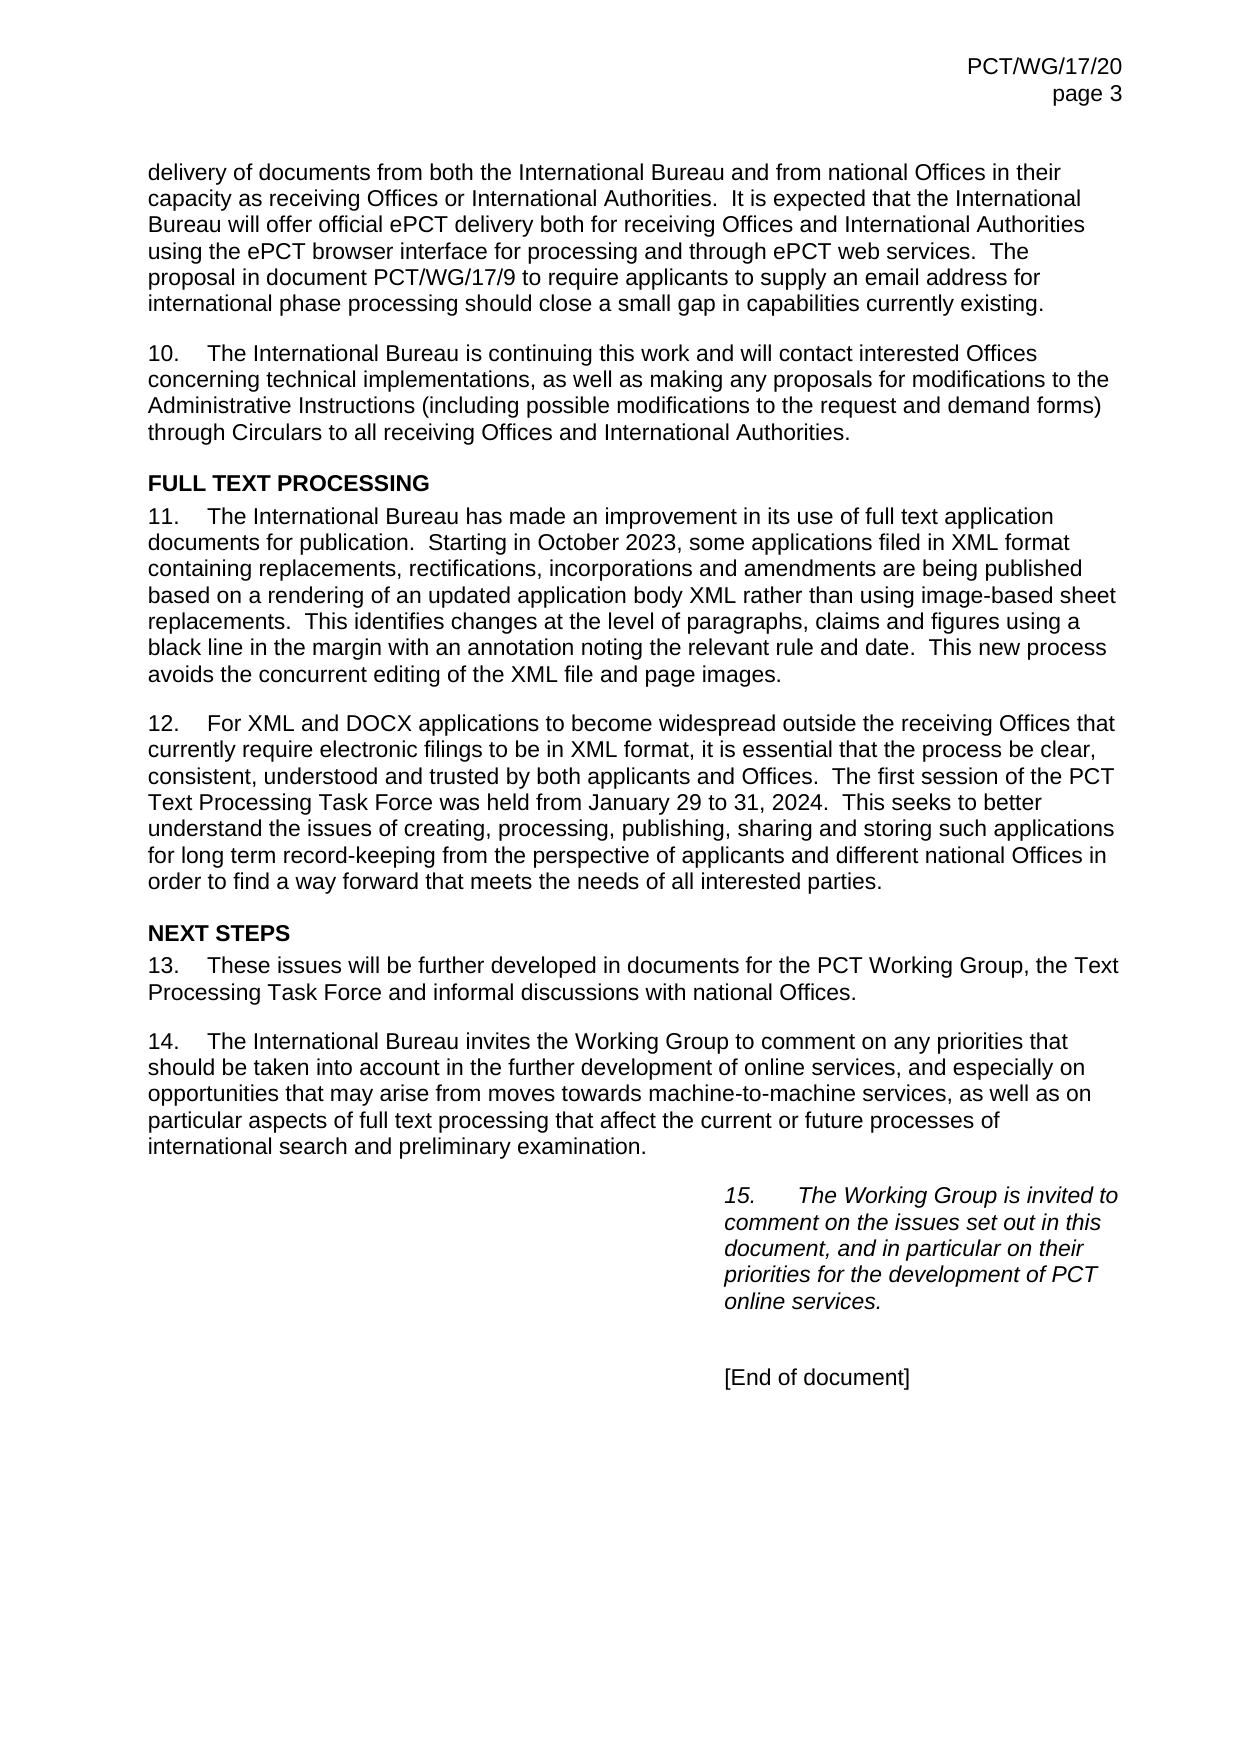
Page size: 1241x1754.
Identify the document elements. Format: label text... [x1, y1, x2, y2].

text [End of document] [724, 1363, 1122, 1390]
text The International Bureau invites the Working Group to comment on any priorities that should be taken into account in the further development of online services, and especially on opportunities that may arise from moves towards machine-to-machine services, as well as on particular aspects of full text processing that affect the current or future processes of international search and preliminary examination. [148, 1028, 1122, 1159]
text The Working Group is invited to comment on the issues set out in this document, and in particular on their priorities for the development of PCT online services. [724, 1182, 1122, 1341]
text For XML and DOCX applications to become widespread outside the receiving Offices that currently require electronic filings to be in XML format, it is essential that the process be clear, consistent, understood and trusted by both applicants and Offices. The first session of the PCT Text Processing Task Force was held from January 29 to 31, 2024. This seeks to better understand the issues of creating, processing, publishing, sharing and storing such applications for long term record-keeping from the perspective of applicants and different national Offices in order to find a way forward that meets the needs of all interested parties. [148, 710, 1122, 894]
text These issues will be further developed in documents for the PCT Working Group, the Text Processing Task Force and informal discussions with national Offices. [148, 952, 1122, 1005]
text The International Bureau has made an improvement in its use of full text application documents for publication. Starting in October 2023, some applications filed in XML format containing replacements, rectifications, incorporations and amendments are being published based on a rendering of an updated application body XML rather than using image-based sheet replacements. This identifies changes at the level of paragraphs, claims and figures using a black line in the margin with an annotation noting the relevant rule and date. This new process avoids the concurrent editing of the XML file and page images. [148, 503, 1122, 687]
subtitle Full Text Processing [148, 470, 1122, 496]
text The International Bureau is continuing this work and will contact interested Offices concerning technical implementations, as well as making any proposals for modifications to the Administrative Instructions (including possible modifications to the request and demand forms) through Circulars to all receiving Offices and International Authorities. [148, 339, 1122, 445]
subtitle Next Steps [148, 919, 1122, 946]
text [148, 158, 1122, 317]
